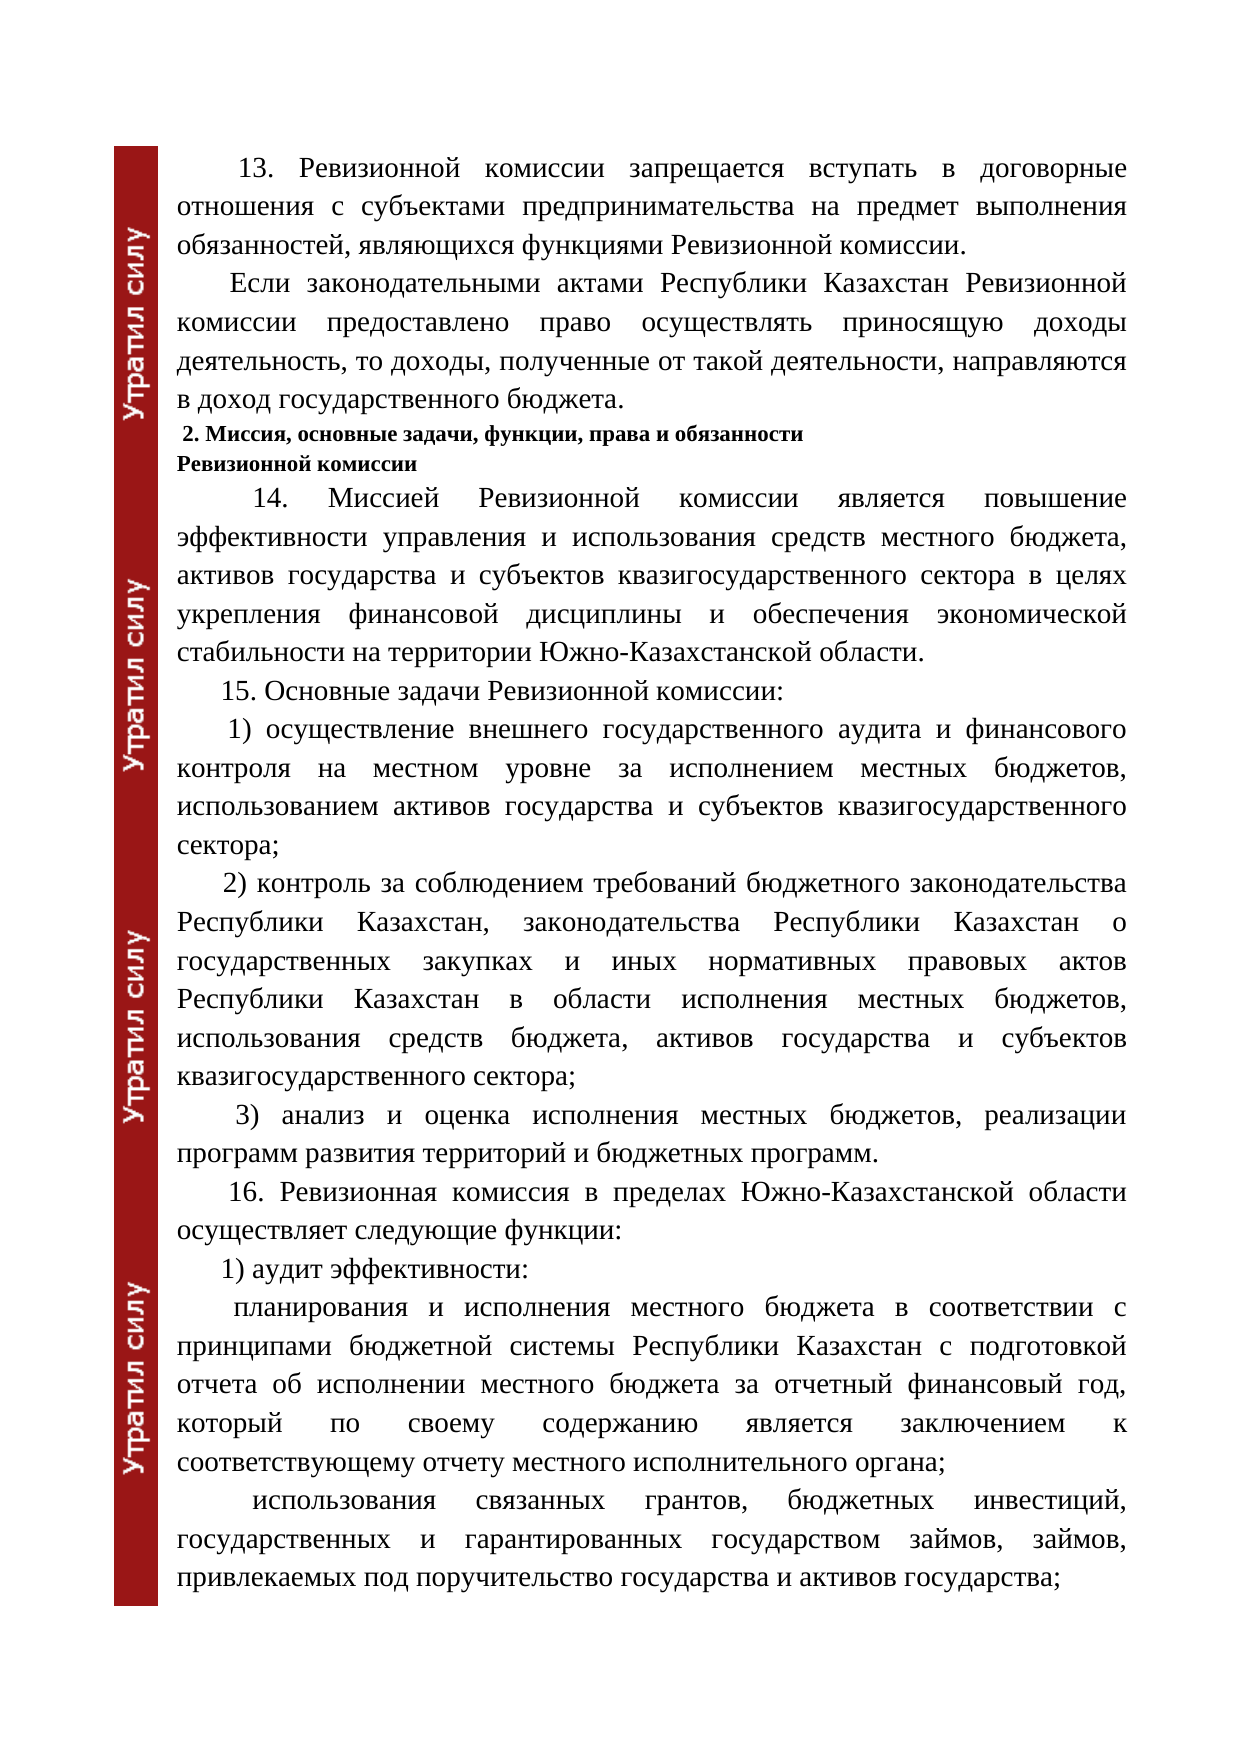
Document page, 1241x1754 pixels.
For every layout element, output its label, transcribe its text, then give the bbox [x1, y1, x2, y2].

picture [114, 706, 158, 711]
text 3) анализ и оценка исполнения местных бюджетов, реализации программ развития территорий и бюджетных программ. [112, 1097, 1128, 1169]
text 16. Ревизионная комиссия в пределах Южно-Казахстанской области осуществляет следующие функции: [112, 1174, 1128, 1246]
picture [114, 668, 158, 673]
text Если законодательными актами Республики Казахстан Ревизионной комиссии предоставлено право осуществлять приносящую доходы деятельность, то доходы, полученные от такой деятельности, направляются в доход государственного бюджета. [112, 266, 1128, 415]
picture [114, 415, 158, 420]
text использования связанных грантов, бюджетных инвестиций, государственных и гарантированных государством займов, займов, привлекаемых под поручительство государства и активов государства; [112, 1482, 1128, 1593]
text 15. Основные задачи Ревизионной комиссии: [112, 673, 1128, 706]
picture [114, 861, 158, 866]
picture [114, 1092, 158, 1097]
picture [114, 1477, 158, 1482]
text 2. Миссия, основные задачи, функции, права и обязанности Ревизионной комиссии [112, 420, 1128, 476]
text 1) осуществление внешнего государственного аудита и финансового контроля на местном уровне за исполнением местных бюджетов, использованием активов государства и субъектов квазигосударственного сектора; [112, 711, 1128, 861]
text 14. Миссией Ревизионной комиссии является повышение эффективности управления и использования средств местного бюджета, активов государства и субъектов квазигосударственного сектора в целях укрепления финансовой дисциплины и обеспечения экономической стабильности на территории Южно-Казахстанской области. [112, 480, 1128, 668]
text 2) контроль за соблюдением требований бюджетного законодательства Республики Казахстан, законодательства Республики Казахстан о государственных закупках и иных нормативных правовых актов Республики Казахстан в области исполнения местных бюджетов, использования средств бюджета, активов государства и субъектов квазигосударственного сектора; [112, 866, 1128, 1092]
text 1) аудит эффективности: [112, 1251, 1128, 1284]
text планирования и исполнения местного бюджета в соответствии с принципами бюджетной системы Республики Казахстан с подготовкой отчета об исполнении местного бюджета за отчетный финансовый год, который по своему содержанию является заключением к соответствующему отчету местного исполнительного органа; [112, 1289, 1128, 1477]
text 13. Ревизионной комиссии запрещается вступать в договорные отношения с субъектами предпринимательства на предмет выполнения обязанностей, являющихся функциями Ревизионной комиссии. [112, 150, 1128, 261]
picture [114, 1246, 158, 1251]
picture [114, 1593, 158, 1606]
picture [114, 476, 158, 480]
picture [114, 146, 158, 150]
picture [114, 1169, 158, 1174]
picture [114, 261, 158, 266]
picture [114, 1284, 158, 1289]
